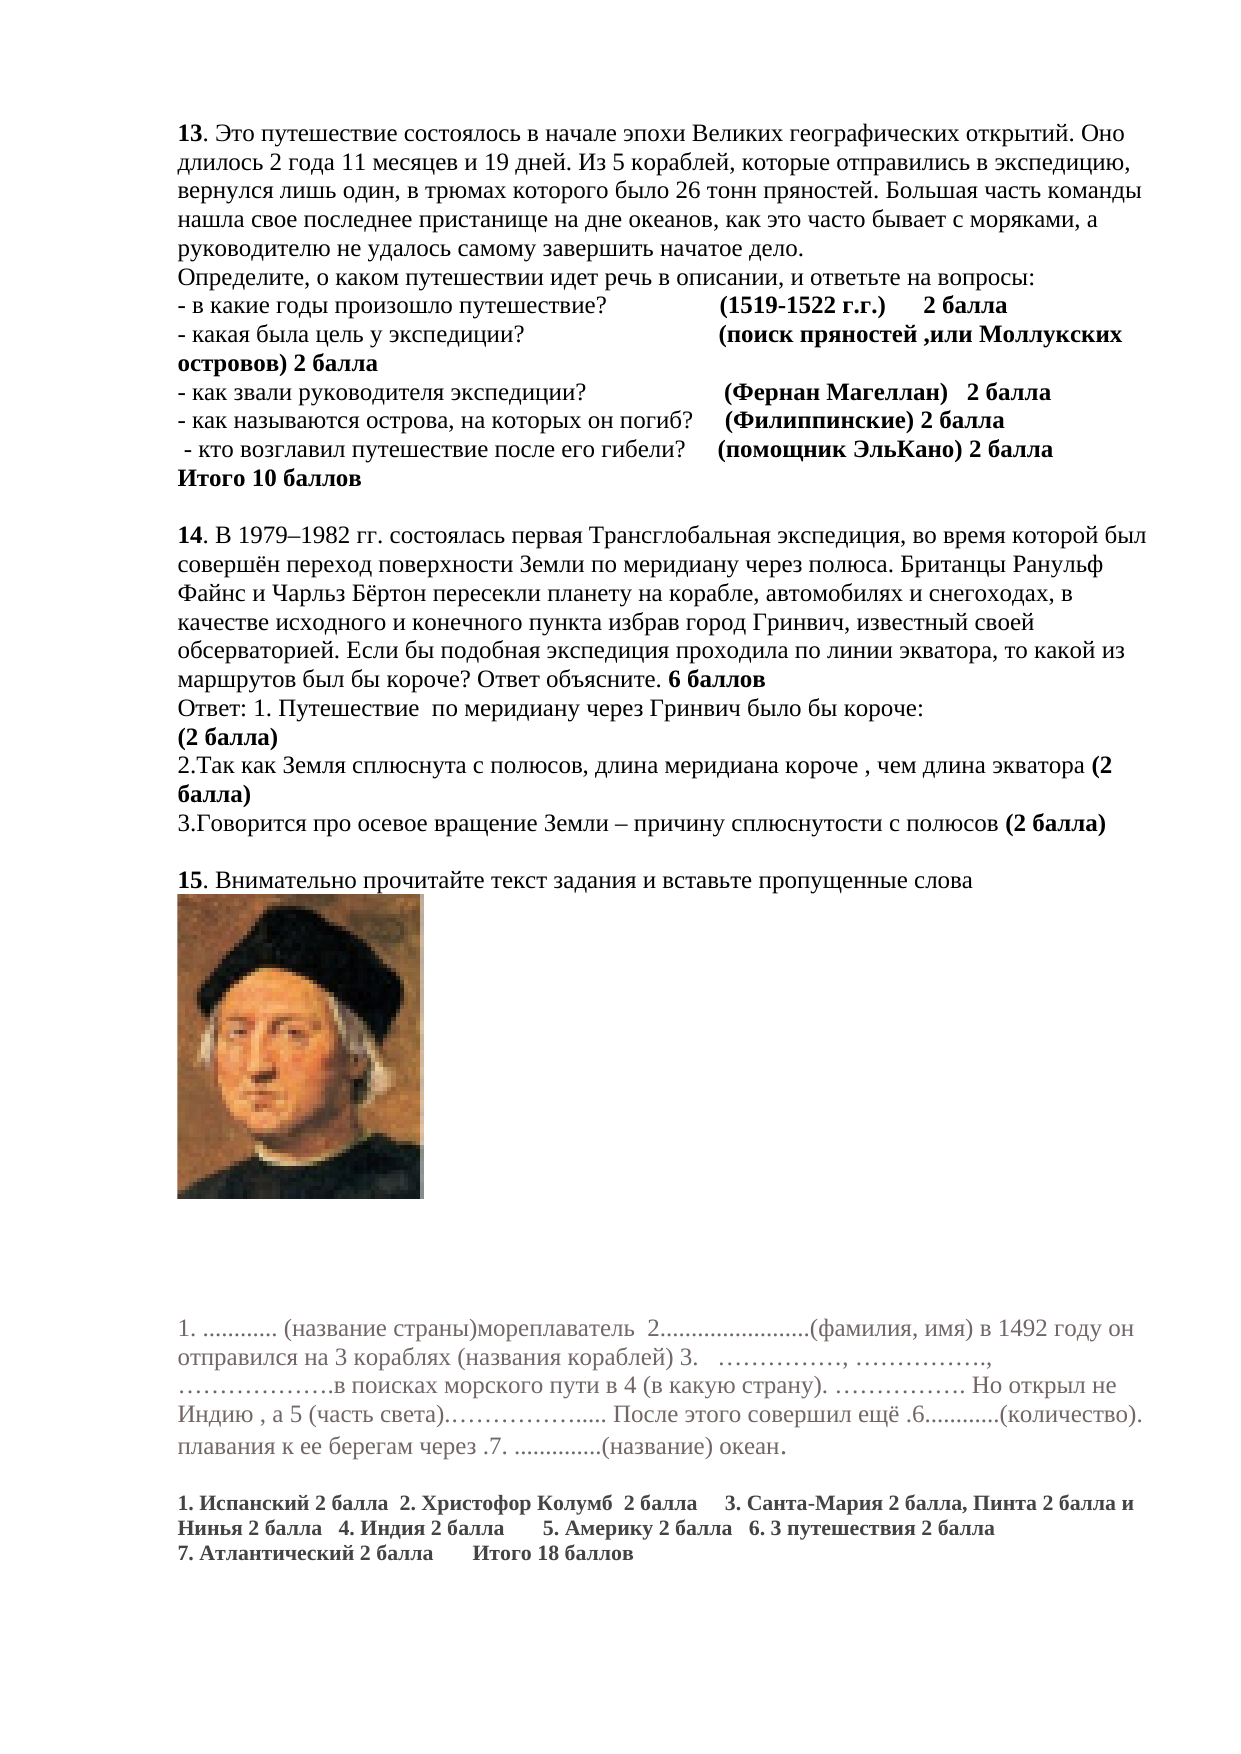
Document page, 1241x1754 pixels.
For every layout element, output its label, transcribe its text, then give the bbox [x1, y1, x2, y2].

text 15. Внимательно прочитайте текст задания и вставьте пропущенные слова [177, 866, 1152, 894]
text - какая была цель у экспедиции? (поиск пряностей ,или Моллукских островов) 2 балла [177, 319, 1152, 377]
text Ответ: 1. Путешествие по меридиану через Гринвич было бы короче: [177, 693, 1152, 722]
text 14. В 1979–1982 гг. состоялась первая Трансглобальная экспедиция, во время которой был совершён переход поверхности Земли по меридиану через полюса. Британцы Ранульф Файнс и Чарльз Бёртон пересекли планету на корабле, автомобилях и снегоходах, в качестве исходного и конечного пункта избрав город Гринвич, известный своей обсерваторией. Если бы подобная экспедиция проходила по линии экватора, то какой из маршрутов был бы короче? Ответ объясните. 6 баллов [177, 521, 1152, 693]
text Определите, о каком путешествии идет речь в описании, и ответьте на вопросы: [177, 262, 1152, 291]
text 3.Говорится про осевое вращение Земли – причину сплюснутости с полюсов (2 балла) [177, 808, 1152, 837]
text 1. ............ (название страны)мореплаватель 2........................(фамилия, имя) в 1492 году он отправился на 3 кораблях (названия кораблей) 3. ……………, ……………., ……………….в поисках морского пути в 4 (в какую страну). ……………. Но открыл не Индию , а 5 (часть света).……………..... После этого совершил ещё .6............(количество). плавания к ее берегам через .7. ..............(название) океан. [177, 1313, 1152, 1461]
text 2.Так как Земля сплюснута с полюсов, длина меридиана короче , чем длина экватора (2 балла) [177, 751, 1152, 808]
text (2 балла) [177, 722, 1152, 751]
text - как называются острова, на которых он погиб? (Филиппинские) 2 балла [177, 406, 1152, 434]
text Итого 10 баллов [177, 463, 1152, 492]
text - кто возглавил путешествие после его гибели? (помощник ЭльКано) 2 балла [177, 434, 1152, 463]
text - как звали руководителя экспедиции? (Фернан Магеллан) 2 балла [177, 377, 1152, 406]
picture [177, 894, 424, 1199]
text 1. Испанский 2 балла 2. Христофор Колумб 2 балла 3. Санта-Мария 2 балла, Пинта 2 балла и Нинья 2 балла 4. Индия 2 балла 5. Америку 2 балла 6. 3 путешествия 2 балла 7. Атлантический 2 балла Итого 18 баллов [177, 1490, 1152, 1565]
text 13. Это путешествие состоялось в начале эпохи Великих географических открытий. Оно длилось 2 года 11 месяцев и 19 дней. Из 5 кораблей, которые отправились в экспедицию, вернулся лишь один, в трюмах которого было 26 тонн пряностей. Большая часть команды нашла свое последнее пристанище на дне океанов, как это часто бывает с моряками, а руководителю не удалось самому завершить начатое дело. [177, 118, 1152, 262]
text - в какие годы произошло путешествие? (1519-1522 г.г.) 2 балла [177, 291, 1152, 319]
